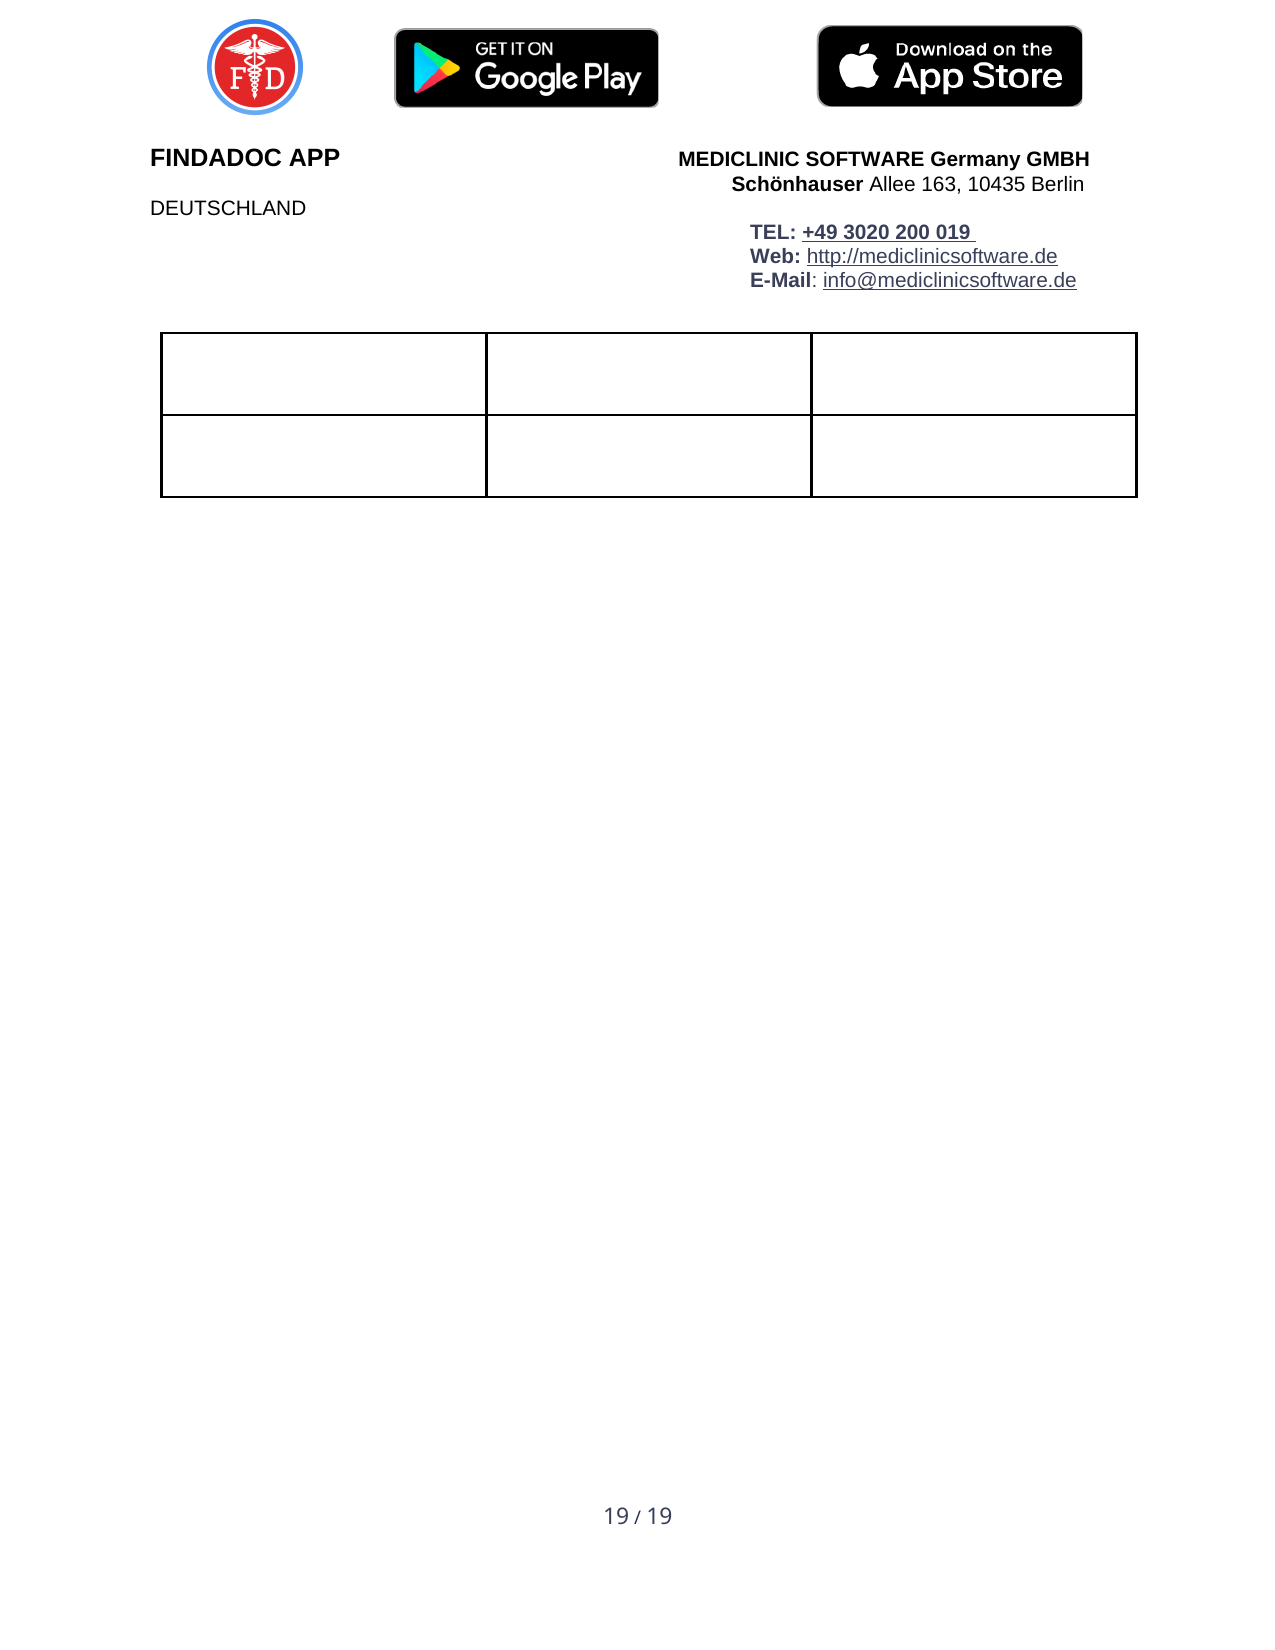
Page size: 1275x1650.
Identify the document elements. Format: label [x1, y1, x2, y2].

table_cell [813, 416, 1135, 496]
table_cell [163, 416, 485, 496]
table_cell [163, 334, 485, 414]
table_cell [813, 334, 1135, 414]
table_cell [488, 334, 810, 414]
picture [816, 25, 1083, 107]
picture [205, 17, 304, 117]
picture [392, 26, 659, 108]
table_cell [488, 416, 810, 496]
